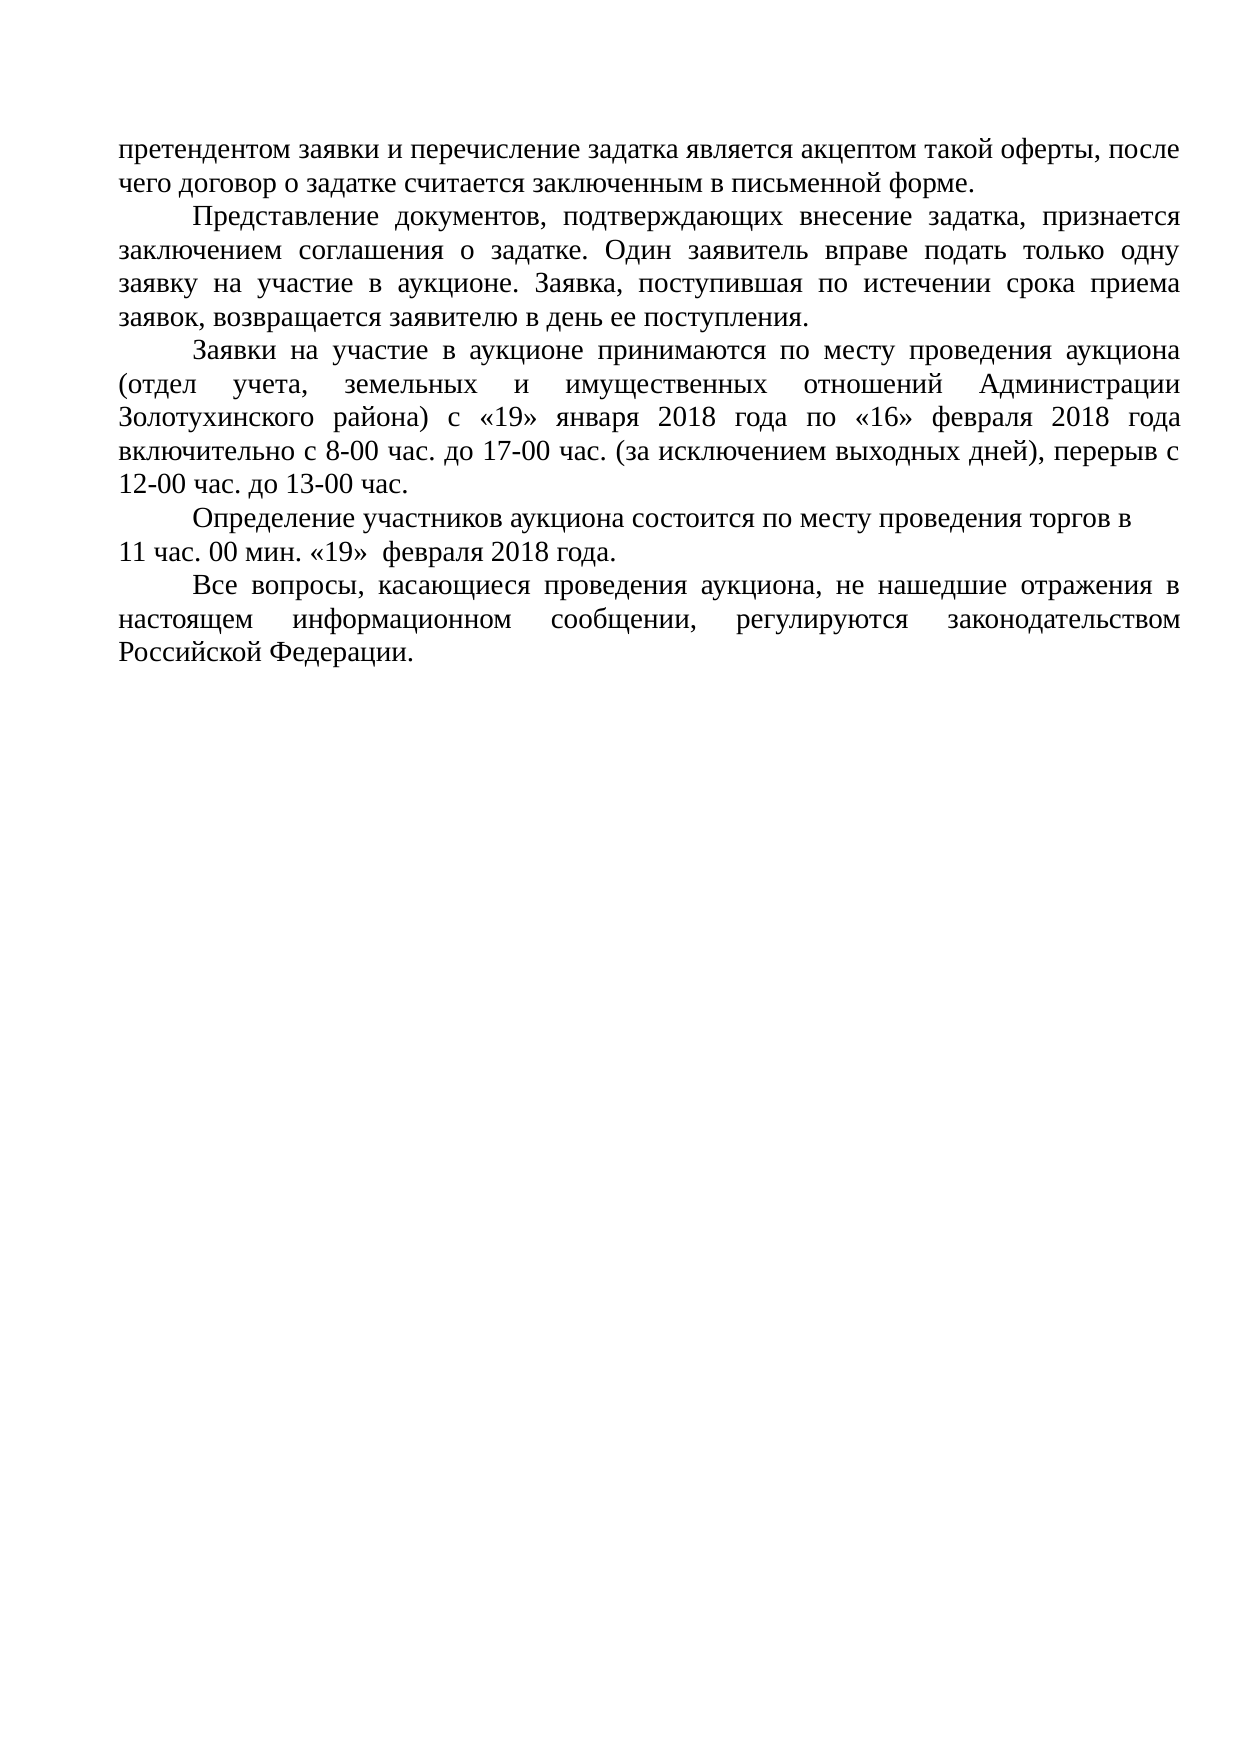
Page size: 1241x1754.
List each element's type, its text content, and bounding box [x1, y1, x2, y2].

text Представление документов, подтверждающих внесение задатка, признается заключением соглашения о задатке. Один заявитель вправе подать только одну заявку на участие в аукционе. Заявка, поступившая по истечении срока приема заявок, возвращается заявителю в день ее поступления. [118, 198, 1181, 332]
text 11 час. 00 мин. «19» февраля 2018 года. [118, 534, 1181, 567]
text Заявки на участие в аукционе принимаются по месту проведения аукциона (отдел учета, земельных и имущественных отношений Администрации Золотухинского района) с «19» января 2018 года по «16» февраля 2018 года включительно с 8-00 час. до 17-00 час. (за исключением выходных дней), перерыв с 12-00 час. до 13-00 час. [118, 332, 1181, 500]
text Все вопросы, касающиеся проведения аукциона, не нашедшие отражения в настоящем информационном сообщении, регулируются законодательством Российской Федерации. [118, 567, 1181, 668]
text Определение участников аукциона состоится по месту проведения торгов в [118, 500, 1181, 534]
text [118, 131, 1181, 198]
